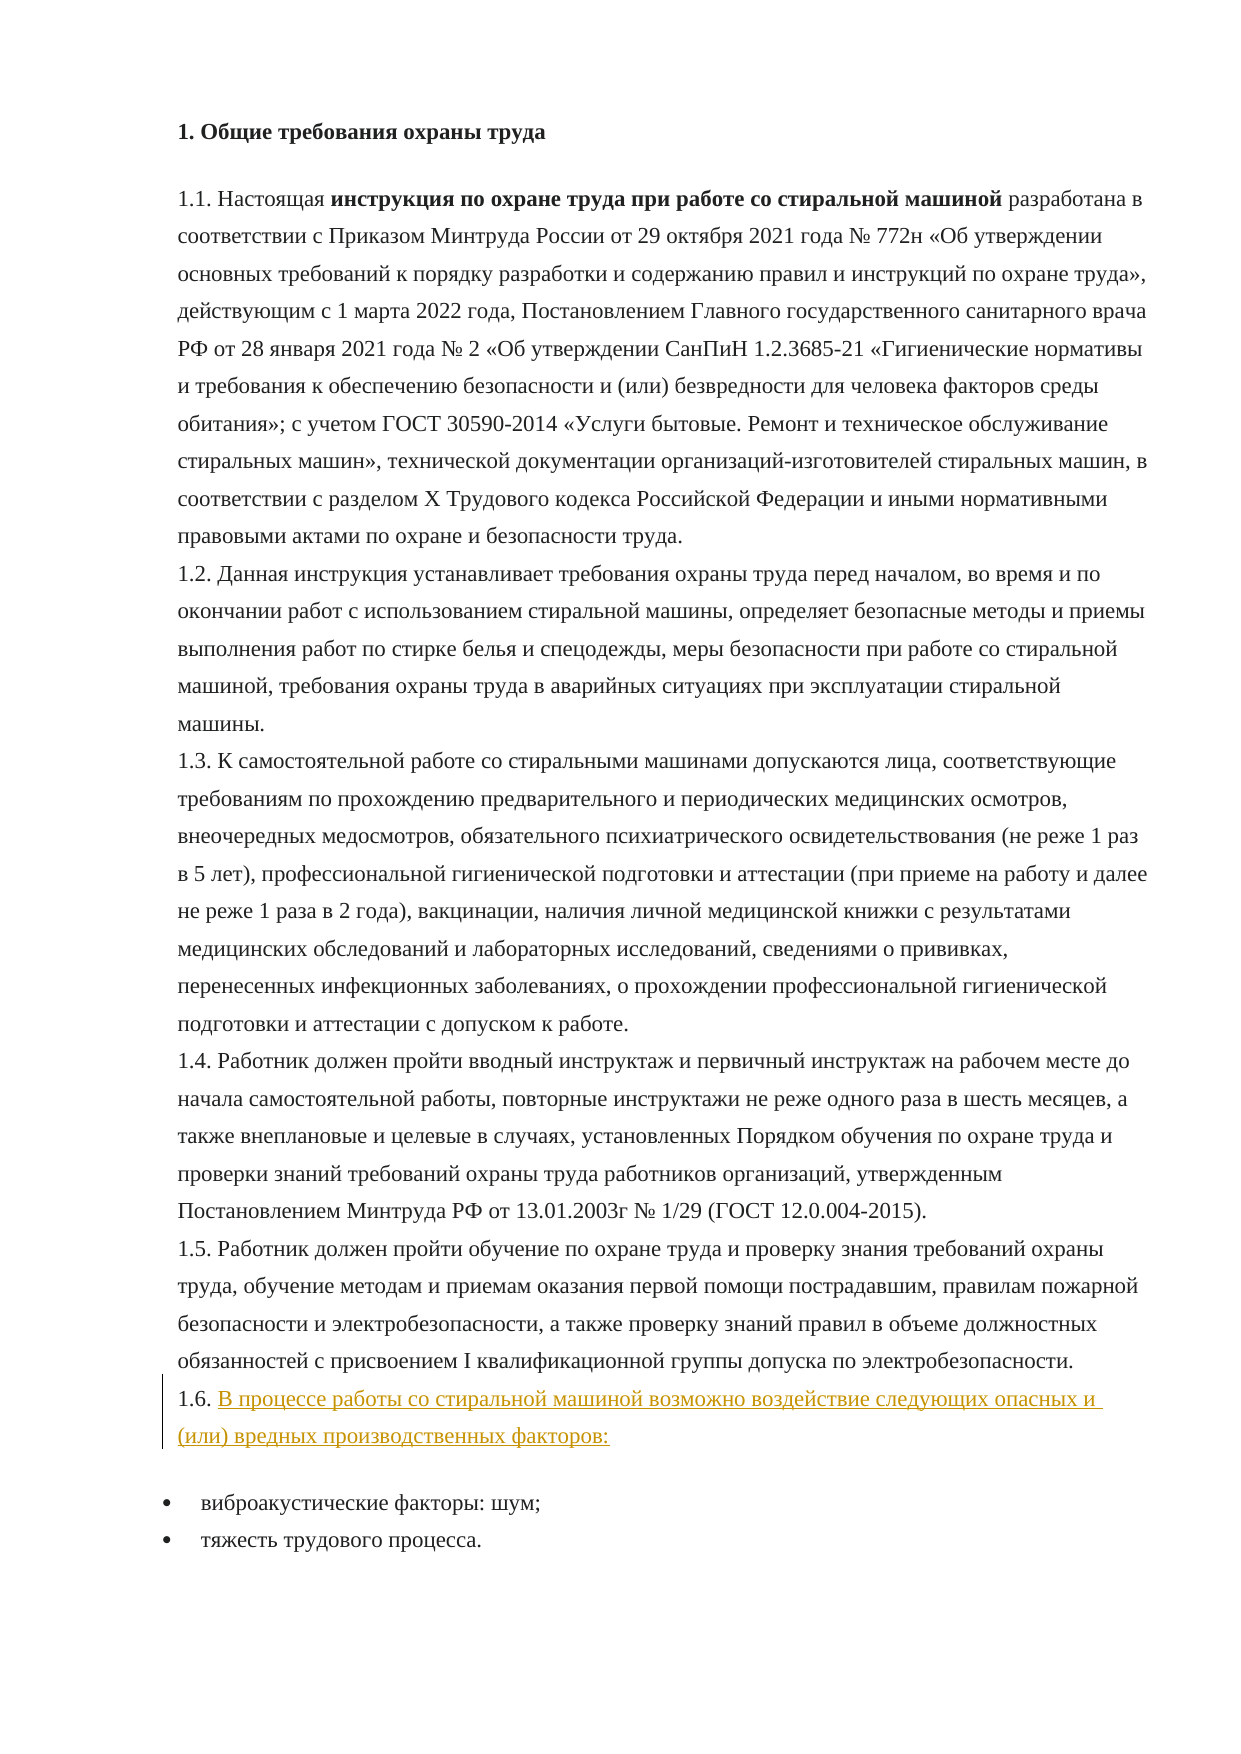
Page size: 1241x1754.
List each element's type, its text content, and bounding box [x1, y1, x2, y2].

subtitle 1. Общие требования охраны труда [177, 118, 1152, 144]
list виброакустические факторы: шум; [163, 1478, 1152, 1515]
list тяжесть трудового процесса. [163, 1515, 1152, 1553]
text 1.1. Настоящая инструкция по охране труда при работе со стиральной машиной разработана в соответствии с Приказом Минтруда России от 29 октября 2021 года № 772н «Об утверждении основных требований к порядку разработки и содержанию правил и инструкций по охране труда», действующим с 1 марта 2022 года, Постановлением Главного государственного санитарного врача РФ от 28 января 2021 года № 2 «Об утверждении СанПиН 1.2.3685-21 «Гигиенические нормативы и требования к обеспечению безопасности и (или) безвредности для человека факторов среды обитания»; с учетом ГОСТ 30590-2014 «Услуги бытовые. Ремонт и техническое обслуживание стиральных машин», технической документации организаций-изготовителей стиральных машин, в соответствии с разделом Х Трудового кодекса Российской Федерации и иными нормативными правовыми актами по охране и безопасности труда. 1.2. Данная инструкция устанавливает требования охраны труда перед началом, во время и по окончании работ с использованием стиральной машины, определяет безопасные методы и приемы выполнения работ по стирке белья и спецодежды, меры безопасности при работе со стиральной машиной, требования охраны труда в аварийных ситуациях при эксплуатации стиральной машины. 1.3. К самостоятельной работе со стиральными машинами допускаются лица, соответствующие требованиям по прохождению предварительного и периодических медицинских осмотров, внеочередных медосмотров, обязательного психиатрического освидетельствования (не реже 1 раз в 5 лет), профессиональной гигиенической подготовки и аттестации (при приеме на работу и далее не реже 1 раза в 2 года), вакцинации, наличия личной медицинской книжки с результатами медицинских обследований и лабораторных исследований, сведениями о прививках, перенесенных инфекционных заболеваниях, о прохождении профессиональной гигиенической подготовки и аттестации с допуском к работе. 1.4. Работник должен пройти вводный инструктаж и первичный инструктаж на рабочем месте до начала самостоятельной работы, повторные инструктажи не реже одного раза в шесть месяцев, а также внеплановые и целевые в случаях, установленных Порядком обучения по охране труда и проверки знаний требований охраны труда работников организаций, утвержденным Постановлением Минтруда РФ от 13.01.2003г № 1/29 (ГОСТ 12.0.004-2015). 1.5. Работник должен пройти обучение по охране труда и проверку знания требований охраны труда, обучение методам и приемам оказания первой помощи пострадавшим, правилам пожарной безопасности и электробезопасности, а также проверку знаний правил в объеме должностных обязанностей с присвоением I квалификационной группы допуска по электробезопасности. 1.6. [177, 174, 1152, 1449]
